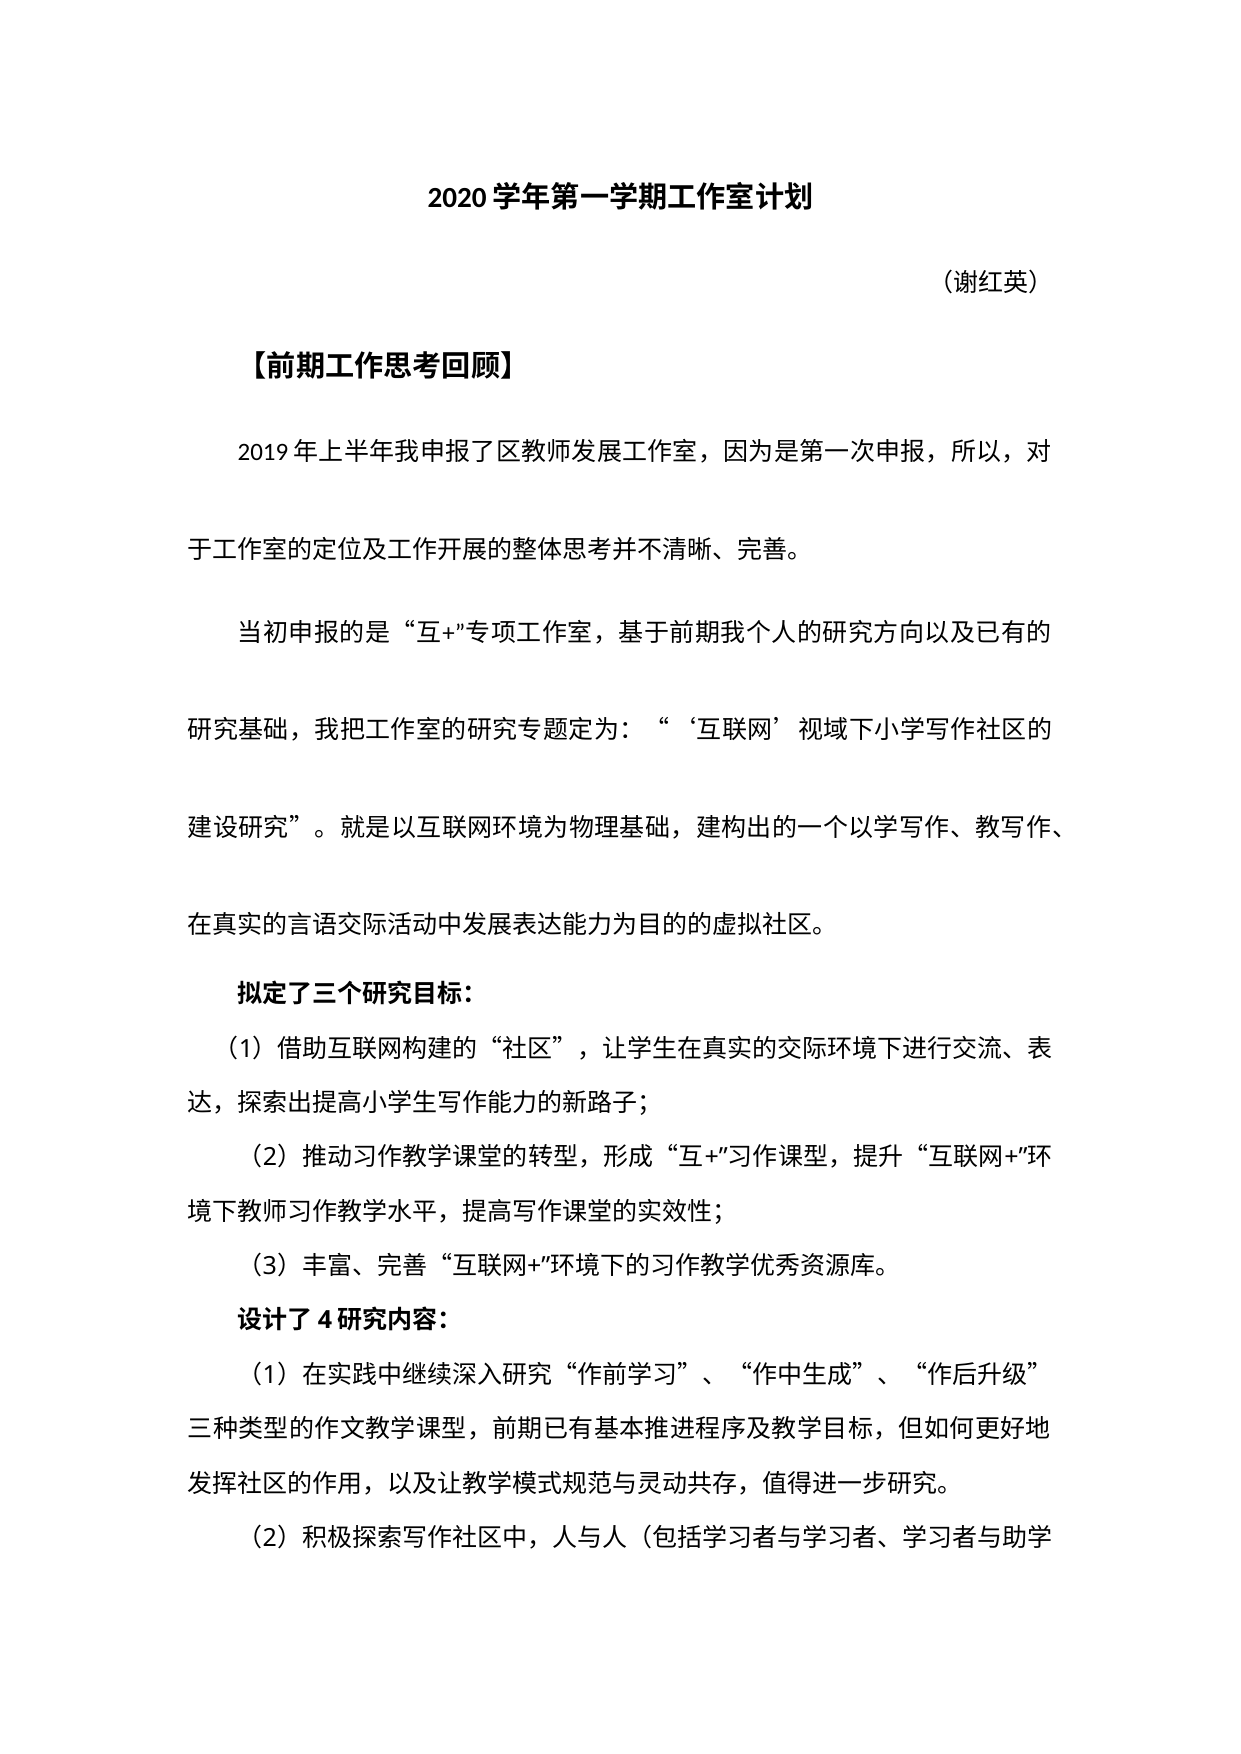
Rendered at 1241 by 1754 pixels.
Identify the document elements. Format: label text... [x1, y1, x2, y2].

text 2019年上半年我申报了区教师发展工作室，因为是第一次申报，所以，对于工作室的定位及工作开展的整体思考并不清晰、完善。 [187, 417, 1053, 580]
text （3）丰富、完善“互联网+”环境下的习作教学优秀资源库。 [187, 1246, 1053, 1282]
text （1）在实践中继续深入研究“作前学习”、“作中生成”、“作后升级”三种类型的作文教学课型，前期已有基本推进程序及教学目标，但如何更好地发挥社区的作用，以及让教学模式规范与灵动共存，值得进一步研究。 [187, 1354, 1053, 1499]
text （1）借助互联网构建的“社区”，让学生在真实的交际环境下进行交流、表达，探索出提高小学生写作能力的新路子； [187, 1028, 1053, 1119]
text 拟定了三个研究目标： [187, 974, 1053, 1010]
text 2020学年第一学期工作室计划 [187, 162, 1053, 227]
text （2）推动习作教学课堂的转型，形成“互+”习作课型，提升“互联网+”环境下教师习作教学水平，提高写作课堂的实效性； [187, 1137, 1053, 1227]
text （谢红英） [187, 248, 1053, 313]
text 【前期工作思考回顾】 [187, 331, 1053, 396]
text 设计了4研究内容： [187, 1300, 1053, 1336]
text 当初申报的是“互+”专项工作室，基于前期我个人的研究方向以及已有的研究基础，我把工作室的研究专题定为：“‘互联网’视域下小学写作社区的建设研究”。就是以互联网环境为物理基础，建构出的一个以学写作、教写作、在真实的言语交际活动中发展表达能力为目的的虚拟社区。 [187, 598, 1053, 956]
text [187, 1517, 1053, 1554]
